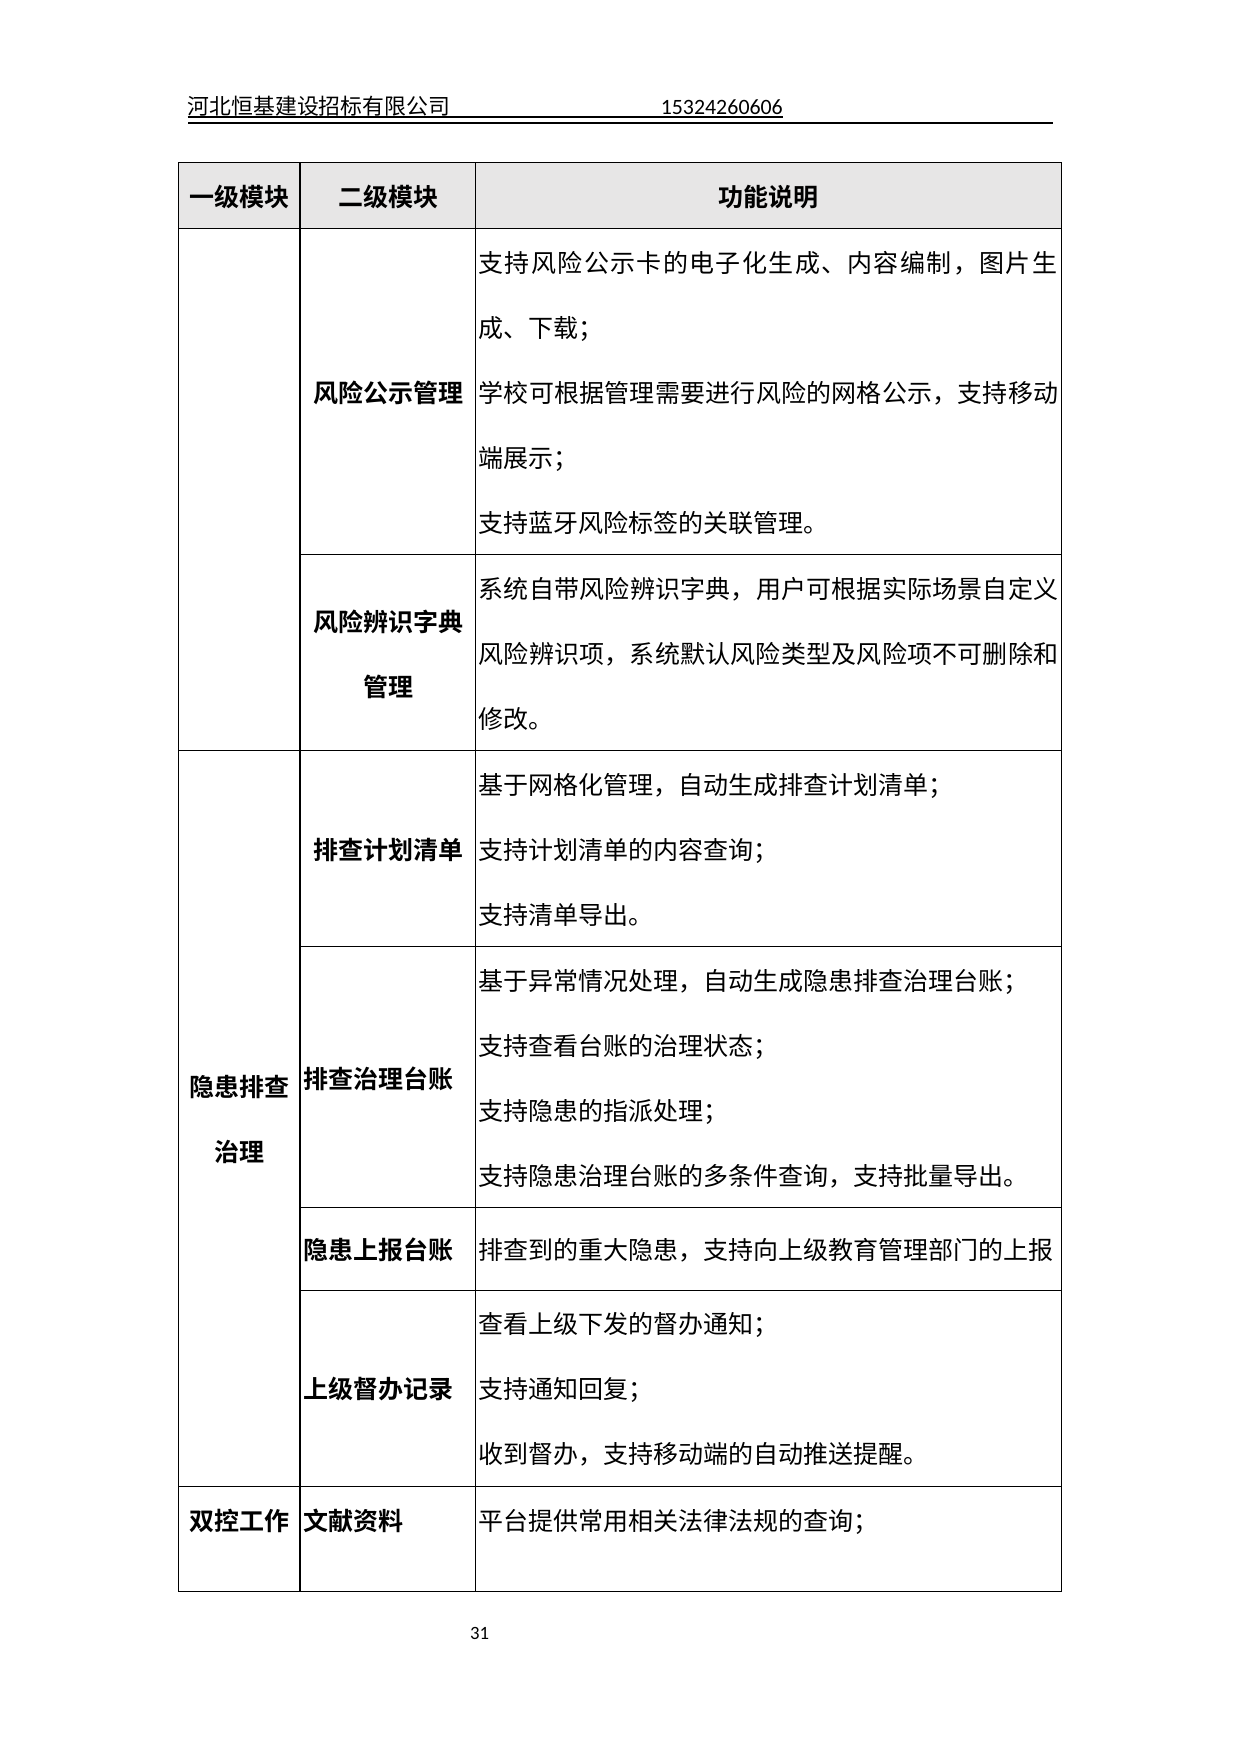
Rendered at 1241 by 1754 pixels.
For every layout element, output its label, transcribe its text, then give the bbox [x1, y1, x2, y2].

table_cell 文献资料 [301, 1487, 475, 1591]
table_cell 支持风险公示卡的电子化生成、内容编制，图片生成、下载； 学校可根据管理需要进行风险的网格公示，支持移动端展示； 支持蓝牙风险标签的关联管理。 [476, 229, 1061, 554]
table_cell 排查计划清单 [301, 751, 475, 946]
table_cell 排查治理台账 [301, 947, 475, 1207]
table_cell 系统自带风险辨识字典，用户可根据实际场景自定义风险辨识项，系统默认风险类型及风险项不可删除和修改。 [476, 555, 1061, 750]
table_cell 上级督办记录 [301, 1291, 475, 1486]
table_cell 风险辨识字典管理 [301, 555, 475, 750]
table_header 一级模块 [179, 163, 299, 228]
table_cell 隐患排查 治理 [179, 751, 299, 1486]
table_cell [476, 1487, 1061, 1591]
table_cell 隐患上报台账 [301, 1208, 475, 1289]
table_header 功能说明 [476, 163, 1061, 228]
table_cell 排查到的重大隐患，支持向上级教育管理部门的上报 [476, 1208, 1061, 1289]
table_cell 查看上级下发的督办通知； 支持通知回复； 收到督办，支持移动端的自动推送提醒。 [476, 1291, 1061, 1486]
table_cell 风险公示管理 [301, 229, 475, 554]
table_cell 基于异常情况处理，自动生成隐患排查治理台账； 支持查看台账的治理状态； 支持隐患的指派处理； 支持隐患治理台账的多条件查询，支持批量导出。 [476, 947, 1061, 1207]
table_cell 基于网格化管理，自动生成排查计划清单； 支持计划清单的内容查询； 支持清单导出。 [476, 751, 1061, 946]
table_header 二级模块 [301, 163, 475, 228]
table_cell 双控工作助手 [179, 1487, 299, 1591]
